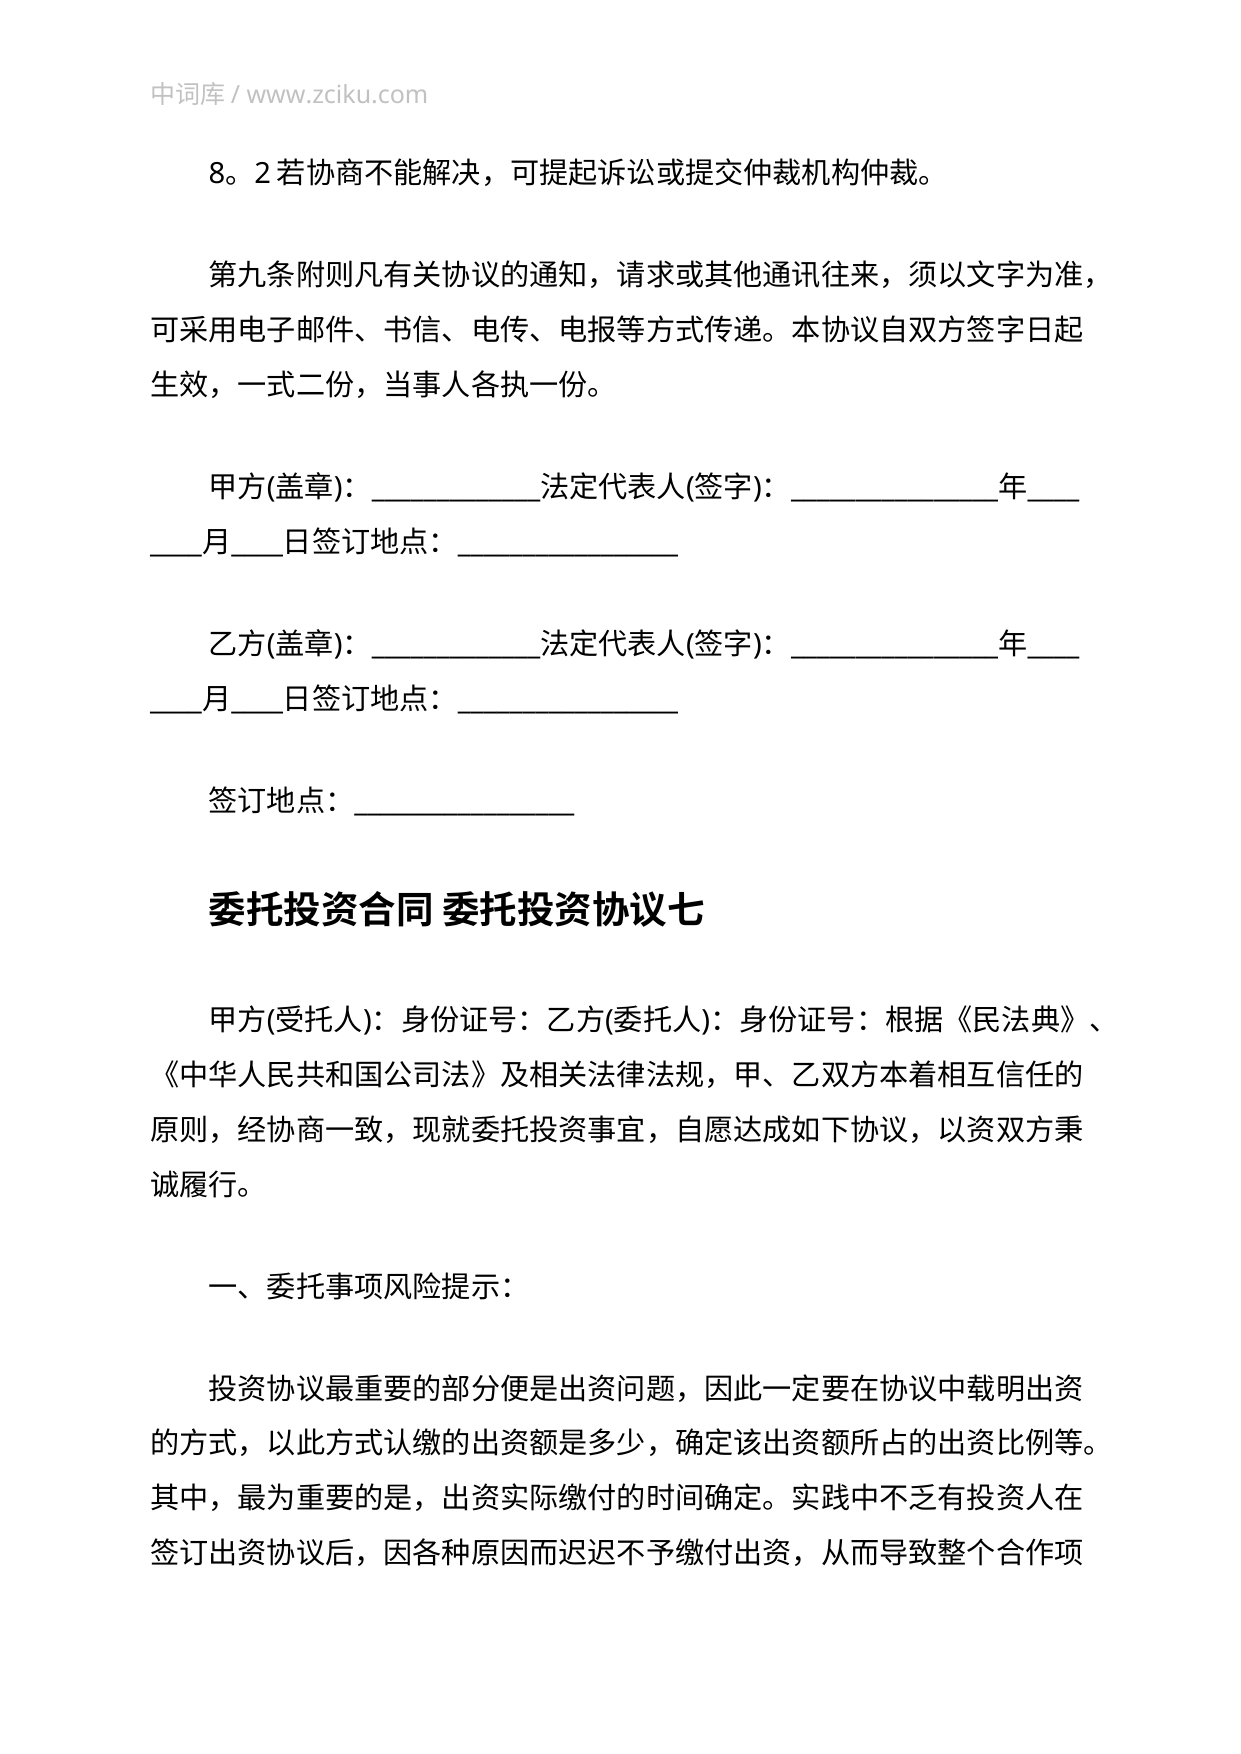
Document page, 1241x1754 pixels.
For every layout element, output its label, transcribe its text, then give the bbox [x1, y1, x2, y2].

text 签订地点：_________________ [150, 777, 1090, 820]
text 一、委托事项风险提示： [150, 1263, 1090, 1306]
text 乙方(盖章)：_____________法定代表人(签字)：________________年________月____日签订地点：_________________ [150, 621, 1090, 718]
text 8。2若协商不能解决，可提起诉讼或提交仲裁机构仲裁。 [150, 150, 1090, 192]
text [150, 1365, 1090, 1572]
text 甲方(受托人)：身份证号：乙方(委托人)：身份证号：根据《民法典》、《中华人民共和国公司法》及相关法律法规，甲、乙双方本着相互信任的原则，经协商一致，现就委托投资事宜，自愿达成如下协议，以资双方秉诚履行。 [150, 997, 1090, 1204]
text 委托投资合同 委托投资协议七 [150, 879, 1090, 934]
text 第九条附则凡有关协议的通知，请求或其他通讯往来，须以文字为准，可采用电子邮件、书信、电传、电报等方式传递。本协议自双方签字日起生效，一式二份，当事人各执一份。 [150, 252, 1090, 404]
text 甲方(盖章)：_____________法定代表人(签字)：________________年________月____日签订地点：_________________ [150, 463, 1090, 561]
